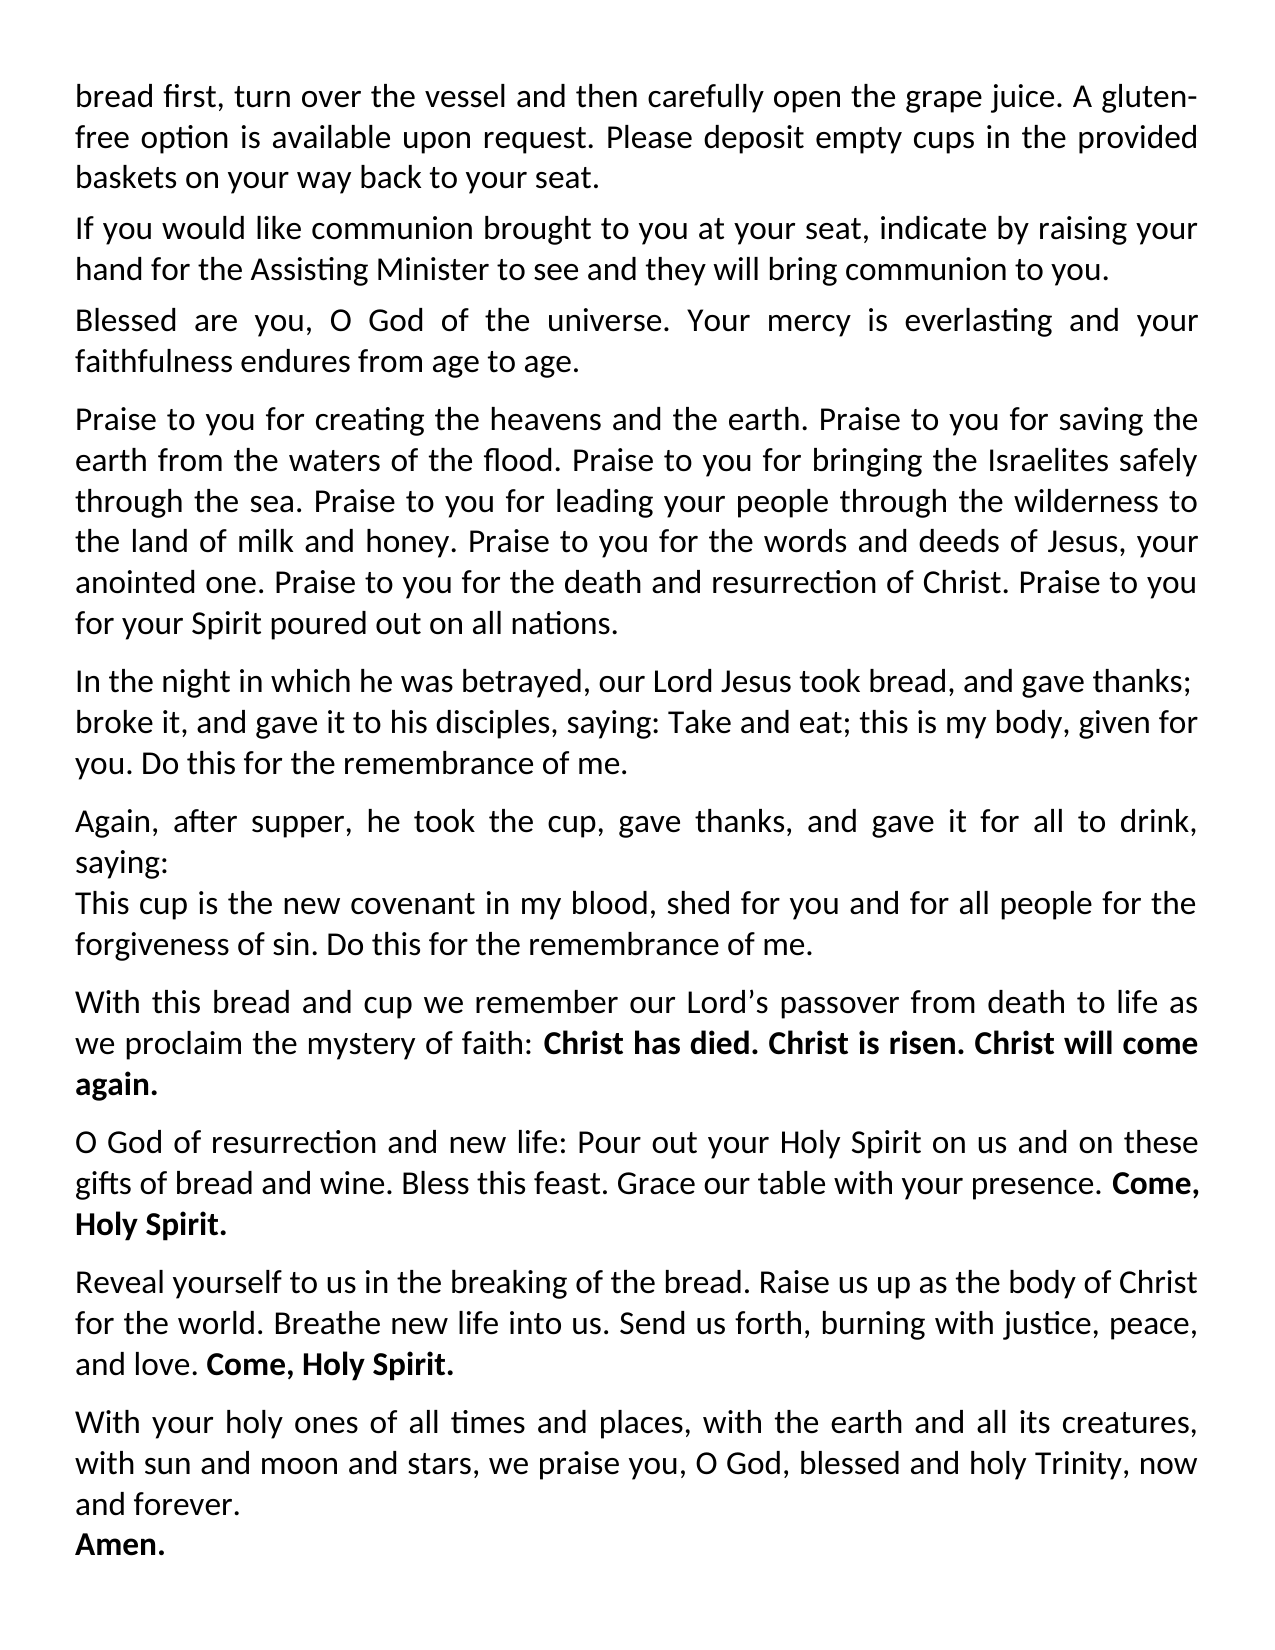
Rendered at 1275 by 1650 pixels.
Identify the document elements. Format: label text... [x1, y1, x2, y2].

text Reveal yourself to us in the breaking of the bread. Raise us up as the body of Christ for the world. Breathe new life into us. Send us forth, burning with justice, peace, and love. Come, Holy Spirit. [75, 1261, 1200, 1383]
text Amen. [75, 1523, 1200, 1564]
text O God of resurrection and new life: Pour out your Holy Spirit on us and on these gifts of bread and wine. Bless this feast. Grace our table with your presence. Come, Holy Spirit. [75, 1121, 1200, 1243]
text With your holy ones of all times and places, with the earth and all its creatures, with sun and moon and stars, we praise you, O God, blessed and holy Trinity, now and forever. [75, 1401, 1200, 1523]
text If you would like communion brought to you at your seat, indicate by raising your hand for the Assisting Minister to see and they will bring communion to you. [75, 207, 1200, 289]
text This cup is the new covenant in my blood, shed for you and for all people for the forgiveness of sin. Do this for the remembrance of me. [75, 882, 1200, 963]
text With this bread and cup we remember our Lord’s passover from death to life as we proclaim the mystery of faith: Christ has died. Christ is risen. Christ will come again. [75, 981, 1200, 1103]
text Blessed are you, O God of the universe. Your mercy is everlasting and your faithfulness endures from age to age. [75, 299, 1200, 381]
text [75, 75, 1200, 197]
text Praise to you for creating the heavens and the earth. Praise to you for saving the earth from the waters of the flood. Praise to you for bringing the Israelites safely through the sea. Praise to you for leading your people through the wilderness to the land of milk and honey. Praise to you for the words and deeds of Jesus, your anointed one. Praise to you for the death and resurrection of Christ. Praise to you for your Spirit poured out on all nations. [75, 398, 1200, 643]
text broke it, and gave it to his disciples, saying: Take and eat; this is my body, given for you. Do this for the remembrance of me. [75, 701, 1200, 783]
text Again, after supper, he took the cup, gave thanks, and gave it for all to drink, saying: [75, 801, 1200, 882]
text In the night in which he was betrayed, our Lord Jesus took bread, and gave thanks; [75, 661, 1200, 701]
